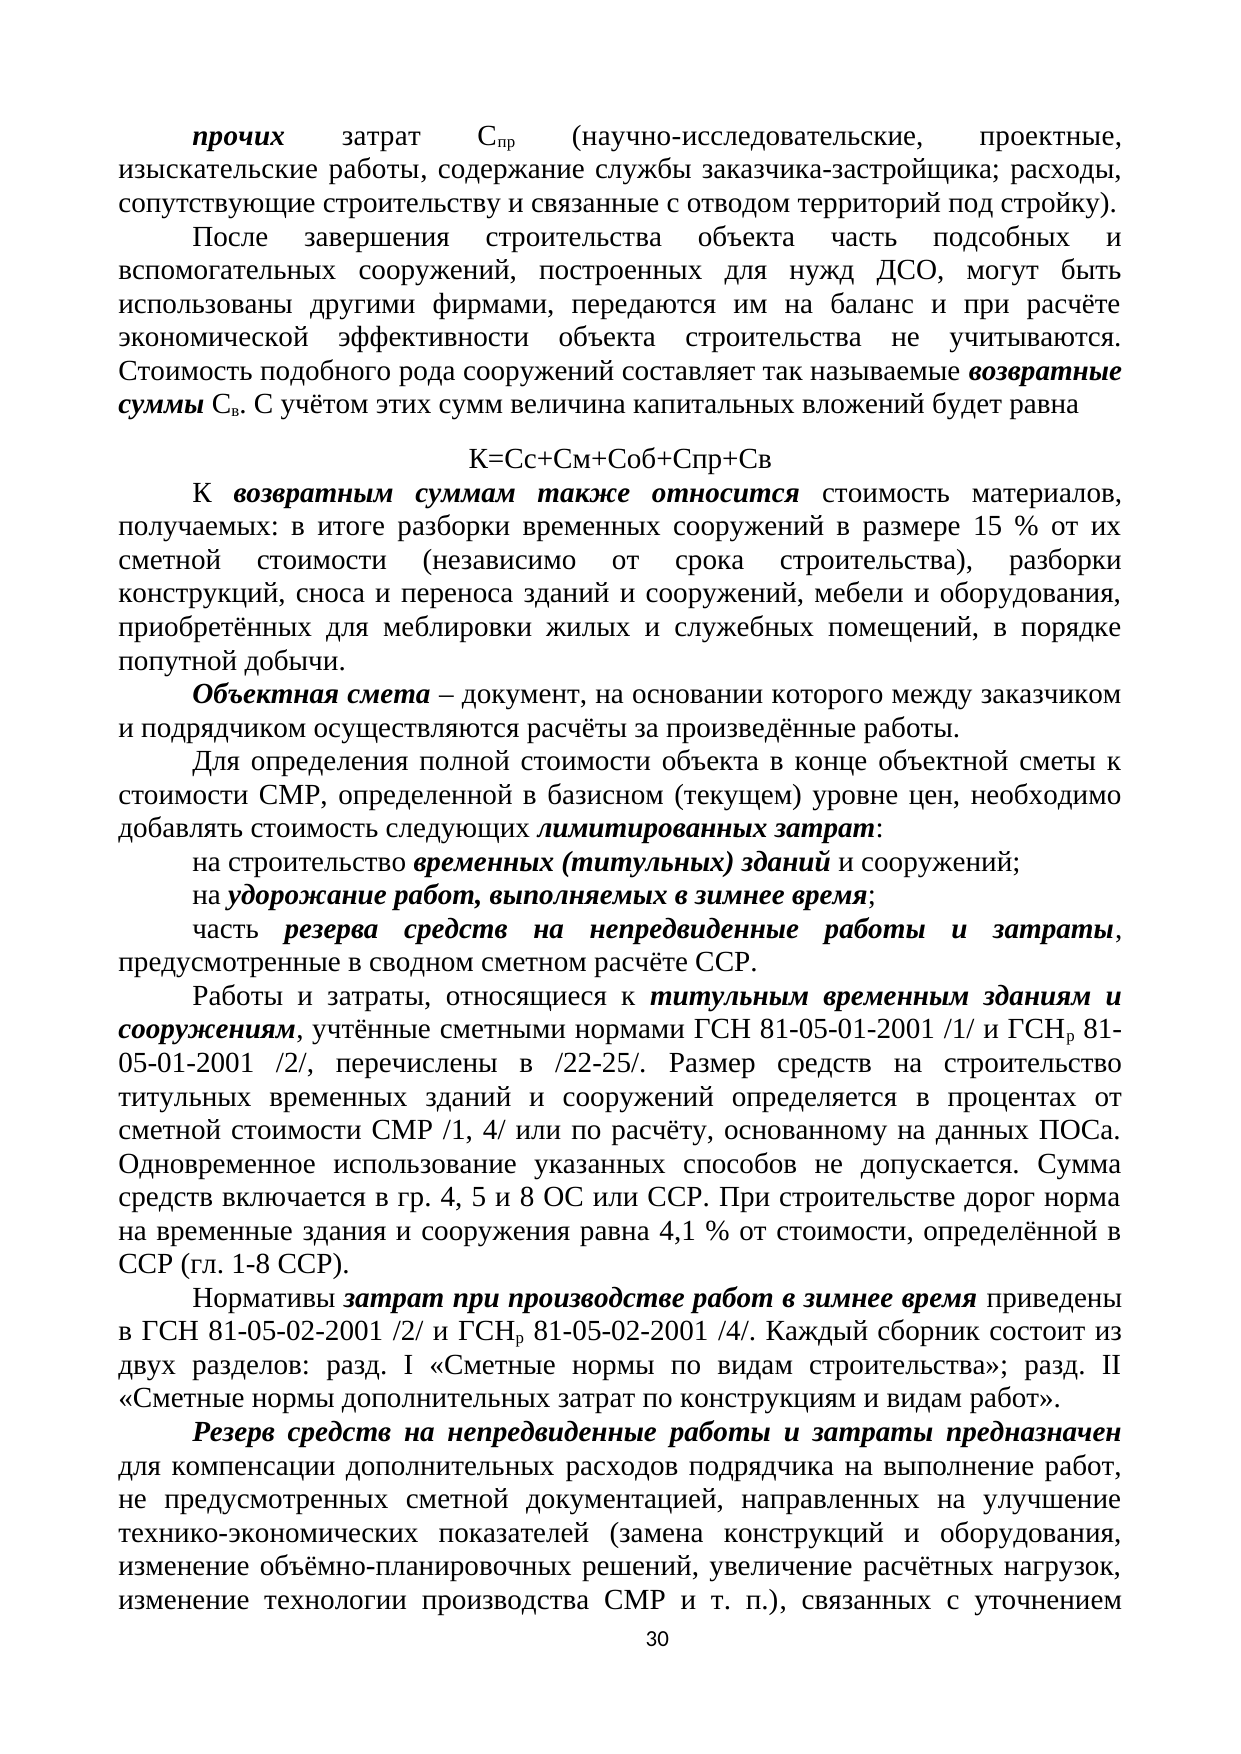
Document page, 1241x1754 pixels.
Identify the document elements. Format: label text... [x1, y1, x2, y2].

text Работы и затраты, относящиеся к титульным временным зданиям и сооружениям, учтённые сметными нормами ГСН 81-05-01-2001 /1/ и ГСНр 81-05-01-2001 /2/, перечислены в /22-25/. Размер средств на строительство титульных временных зданий и сооружений определяется в процентах от сметной стоимости СМР /1, 4/ или по расчёту, основанному на данных ПОСа. Одновременное использование указанных способов не допускается. Сумма средств включается в гр. 4, 5 и 8 ОС или ССР. При строительстве дорог норма на временные здания и сооружения равна 4,1 % от стоимости, определённой в ССР (гл. 1-8 ССР). [118, 978, 1122, 1280]
text Для определения полной стоимости объекта в конце объектной сметы к стоимости СМР, определенной в базисном (текущем) уровне цен, необходимо добавлять стоимость следующих лимитированных затрат: [118, 743, 1122, 844]
text на удорожание работ, выполняемых в зимнее время; [118, 877, 1122, 911]
text Объектная смета – документ, на основании которого между заказчиком и подрядчиком осуществляются расчёты за произведённые работы. [118, 676, 1122, 743]
text часть резерва средств на непредвиденные работы и затраты, предусмотренные в сводном сметном расчёте ССР. [118, 911, 1122, 978]
text Нормативы затрат при производстве работ в зимнее время приведены в ГСН 81-05-02-2001 /2/ и ГСНр 81-05-02-2001 /4/. Каждый сборник состоит из двух разделов: разд. I «Сметные нормы по видам строительства»; разд. II «Сметные нормы дополнительных затрат по конструкциям и видам работ». [118, 1280, 1122, 1414]
text на строительство временных (титульных) зданий и сооружений; [118, 844, 1122, 877]
text К возвратным суммам также относится стоимость материалов, получаемых: в итоге разборки временных сооружений в размере 15 % от их сметной стоимости (независимо от срока строительства), разборки конструкций, сноса и переноса зданий и сооружений, мебели и оборудования, приобретённых для меблировки жилых и служебных помещений, в порядке попутной добычи. [118, 475, 1122, 676]
text К=Сс+См+Соб+Спр+Св [118, 420, 1122, 475]
text прочих затрат Спр (научно-исследовательские, проектные, изыскательские работы, содержание службы заказчика-застройщика; расходы, сопутствующие строительству и связанные с отводом территорий под стройку). [118, 118, 1122, 219]
text После завершения строительства объекта часть подсобных и вспомогательных сооружений, построенных для нужд ДСО, могут быть использованы другими фирмами, передаются им на баланс и при расчёте экономической эффективности объекта строительства не учитываются. Стоимость подобного рода сооружений составляет так называемые возвратные суммы Св. С учётом этих сумм величина капитальных вложений будет равна [118, 219, 1122, 420]
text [118, 1414, 1122, 1615]
